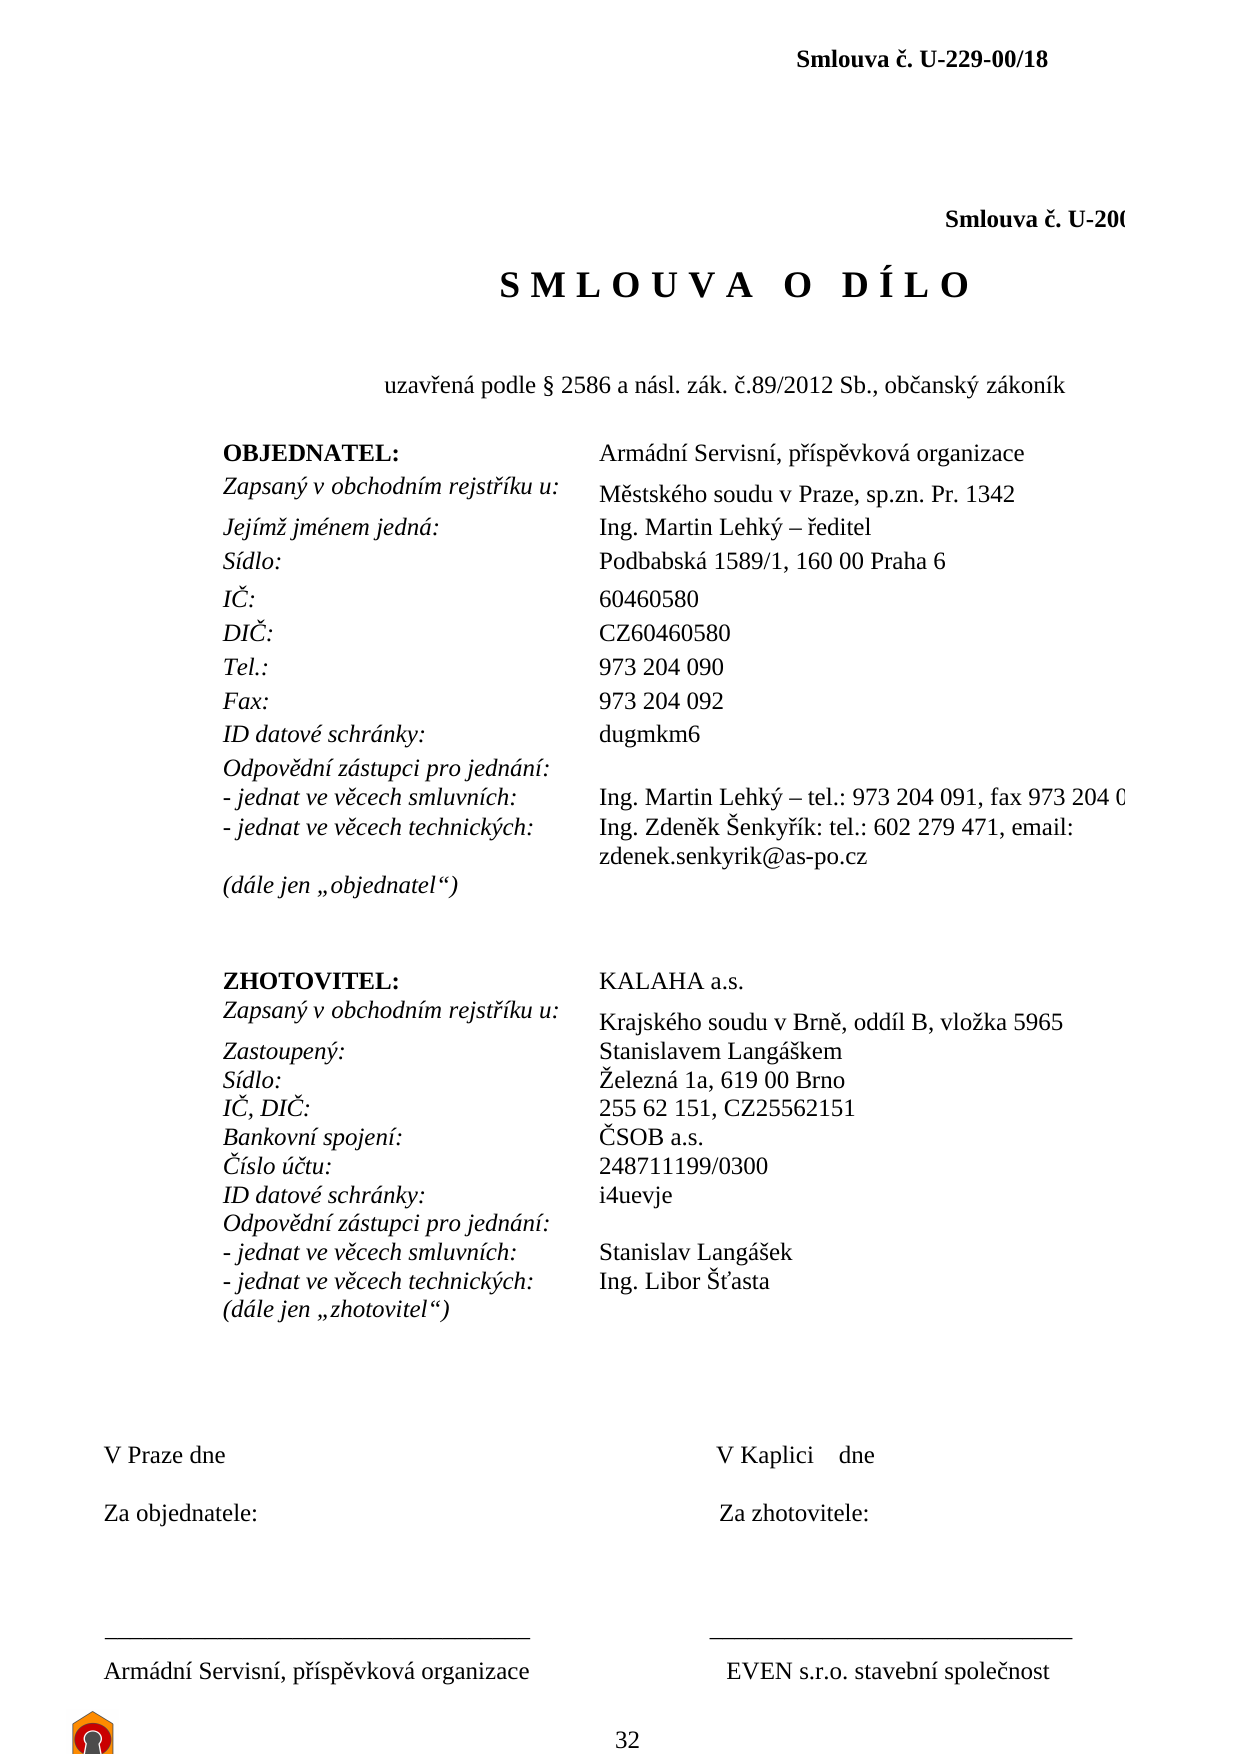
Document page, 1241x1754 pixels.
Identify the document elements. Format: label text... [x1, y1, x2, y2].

picture [66, 1709, 119, 1754]
text Za objednatele: Za zhotovitele: [103, 1498, 1152, 1527]
list Armádní Servisní, příspěvková organizace EVEN s.r.o. stavební společnost [74, 1656, 1152, 1685]
text V Praze dne V Kaplici dne [103, 1441, 1152, 1469]
list __________________________________ _____________________________ [74, 1613, 1152, 1642]
